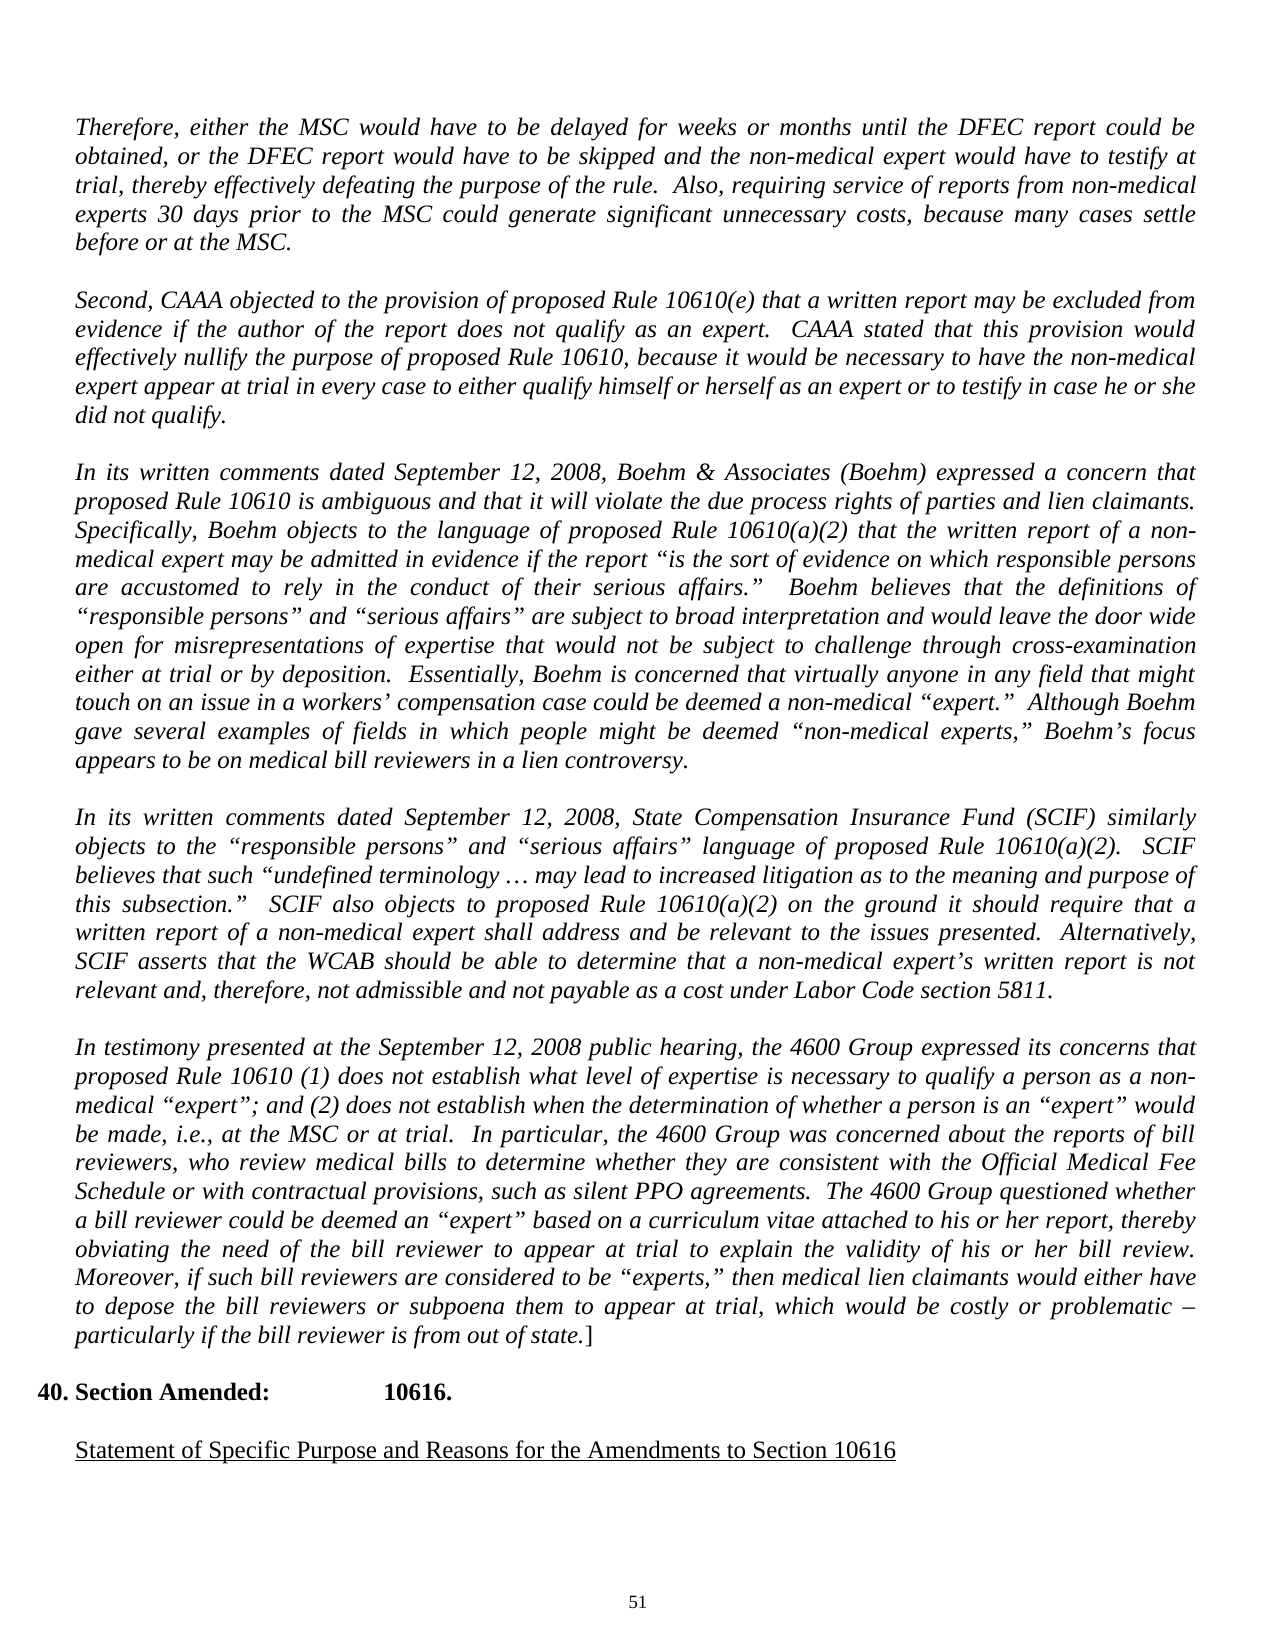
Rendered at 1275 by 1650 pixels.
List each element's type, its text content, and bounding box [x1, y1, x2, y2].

text Second, CAAA objected to the provision of proposed Rule 10610(e) that a written report may be excluded from evidence if the author of the report does not qualify as an expert. CAAA stated that this provision would effectively nullify the purpose of proposed Rule 10610, because it would be necessary to have the non-medical expert appear at trial in every case to either qualify himself or herself as an expert or to testify in case he or she did not qualify. [75, 285, 1200, 429]
text In its written comments dated September 12, 2008, Boehm & Associates (Boehm) expressed a concern that proposed Rule 10610 is ambiguous and that it will violate the due process rights of parties and lien claimants. Specifically, Boehm objects to the language of proposed Rule 10610(a)(2) that the written report of a non-medical expert may be admitted in evidence if the report “is the sort of evidence on which responsible persons are accustomed to rely in the conduct of their serious affairs.” Boehm believes that the definitions of “responsible persons” and “serious affairs” are subject to broad interpretation and would leave the door wide open for misrepresentations of expertise that would not be subject to challenge through cross-examination either at trial or by deposition. Essentially, Boehm is concerned that virtually anyone in any field that might touch on an issue in a workers’ compensation case could be deemed a non-medical “expert.” Although Boehm gave several examples of fields in which people might be deemed “non-medical experts,” Boehm’s focus appears to be on medical bill reviewers in a lien controversy. [75, 457, 1200, 774]
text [75, 112, 1200, 256]
text In testimony presented at the September 12, 2008 public hearing, the 4600 Group expressed its concerns that proposed Rule 10610 (1) does not establish what level of expertise is necessary to qualify a person as a non-medical “expert”; and (2) does not establish when the determination of whether a person is an “expert” would be made, i.e., at the MSC or at trial. In particular, the 4600 Group was concerned about the reports of bill reviewers, who review medical bills to determine whether they are consistent with the Official Medical Fee Schedule or with contractual provisions, such as silent PPO agreements. The 4600 Group questioned whether a bill reviewer could be deemed an “expert” based on a curriculum vitae attached to his or her report, thereby obviating the need of the bill reviewer to appear at trial to explain the validity of his or her bill review. Moreover, if such bill reviewers are considered to be “experts,” then medical lien claimants would either have to depose the bill reviewers or subpoena them to appear at trial, which would be costly or problematic – particularly if the bill reviewer is from out of state.] [75, 1032, 1200, 1349]
subtitle Section Amended: 10616. [37, 1377, 1200, 1406]
text In its written comments dated September 12, 2008, State Compensation Insurance Fund (SCIF) similarly objects to the “responsible persons” and “serious affairs” language of proposed Rule 10610(a)(2). SCIF believes that such “undefined terminology … may lead to increased litigation as to the meaning and purpose of this subsection.” SCIF also objects to proposed Rule 10610(a)(2) on the ground it should require that a written report of a non-medical expert shall address and be relevant to the issues presented. Alternatively, SCIF asserts that the should be able to determine that a non-medical expert’s written report is not relevant and, therefore, not admissible and not payable as a cost under Labor Code section 5811. [75, 802, 1200, 1004]
subtitle Statement of Specific Purpose and Reasons for the Amendments to Section 10616 [75, 1435, 1200, 1464]
